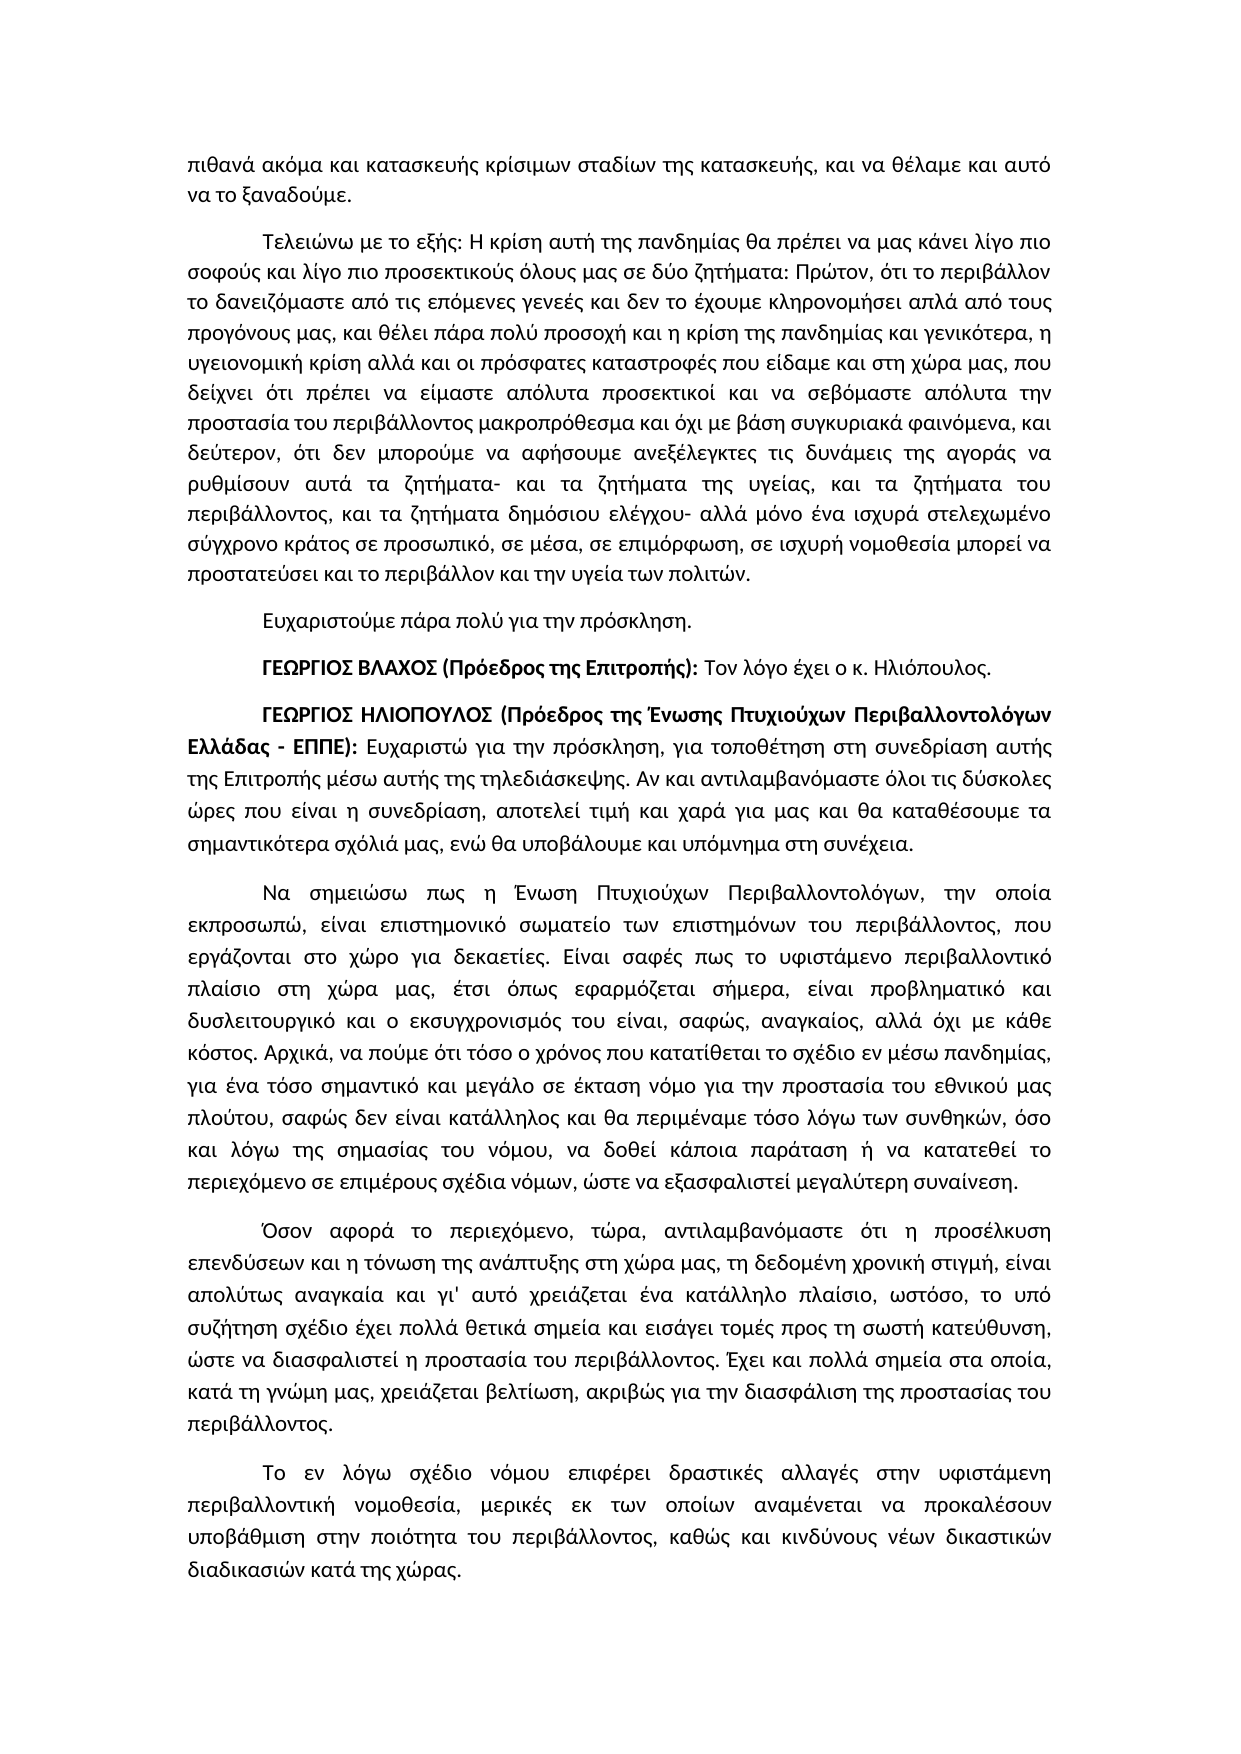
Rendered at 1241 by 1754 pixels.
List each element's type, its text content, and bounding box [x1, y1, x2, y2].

text Όσον αφορά το περιεχόμενο, τώρα, αντιλαμβανόμαστε ότι η προσέλκυση επενδύσεων και η τόνωση της ανάπτυξης στη χώρα μας, τη δεδομένη χρονική στιγμή, είναι απολύτως αναγκαία και γι' αυτό χρειάζεται ένα κατάλληλο πλαίσιο, ωστόσο, το υπό συζήτηση σχέδιο έχει πολλά θετικά σημεία και εισάγει τομές προς τη σωστή κατεύθυνση, ώστε να διασφαλιστεί η προστασία του περιβάλλοντος. Έχει και πολλά σημεία στα οποία, κατά τη γνώμη μας, χρειάζεται βελτίωση, ακριβώς για την διασφάλιση της προστασίας του περιβάλλοντος. [187, 1216, 1053, 1437]
text Τελειώνω με το εξής: Η κρίση αυτή της πανδημίας θα πρέπει να μας κάνει λίγο πιο σοφούς και λίγο πιο προσεκτικούς όλους μας σε δύο ζητήματα: Πρώτον, ότι το περιβάλλον το δανειζόμαστε από τις επόμενες γενεές και δεν το έχουμε κληρονομήσει απλά από τους προγόνους μας, και θέλει πάρα πολύ προσοχή και η κρίση της πανδημίας και γενικότερα, η υγειονομική κρίση αλλά και οι πρόσφατες καταστροφές που είδαμε και στη χώρα μας, που δείχνει ότι πρέπει να είμαστε απόλυτα προσεκτικοί και να σεβόμαστε απόλυτα την προστασία του περιβάλλοντος μακροπρόθεσμα και όχι με βάση συγκυριακά φαινόμενα, και δεύτερον, ότι δεν μπορούμε να αφήσουμε ανεξέλεγκτες τις δυνάμεις της αγοράς να ρυθμίσουν αυτά τα ζητήματα- και τα ζητήματα της υγείας, και τα ζητήματα του περιβάλλοντος, και τα ζητήματα δημόσιου ελέγχου- αλλά μόνο ένα ισχυρά στελεχωμένο σύγχρονο κράτος σε προσωπικό, σε μέσα, σε επιμόρφωση, σε ισχυρή νομοθεσία μπορεί να προστατεύσει και το περιβάλλον και την υγεία των πολιτών. [187, 227, 1053, 587]
text ΓΕΩΡΓΙΟΣ ΒΛΑΧΟΣ (Πρόεδρος της Επιτροπής): Τον λόγο έχει ο κ. Ηλιόπουλος. [187, 653, 1053, 681]
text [187, 150, 1053, 208]
text Να σημειώσω πως η Ένωση Πτυχιούχων Περιβαλλοντολόγων, την οποία εκπροσωπώ, είναι επιστημονικό σωματείο των επιστημόνων του περιβάλλοντος, που εργάζονται στο χώρο για δεκαετίες. Είναι σαφές πως το υφιστάμενο περιβαλλοντικό πλαίσιο στη χώρα μας, έτσι όπως εφαρμόζεται σήμερα, είναι προβληματικό και δυσλειτουργικό και ο εκσυγχρονισμός του είναι, σαφώς, αναγκαίος, αλλά όχι με κάθε κόστος. Αρχικά, να πούμε ότι τόσο ο χρόνος που κατατίθεται το σχέδιο εν μέσω πανδημίας, για ένα τόσο σημαντικό και μεγάλο σε έκταση νόμο για την προστασία του εθνικού μας πλούτου, σαφώς δεν είναι κατάλληλος και θα περιμέναμε τόσο λόγω των συνθηκών, όσο και λόγω της σημασίας του νόμου, να δοθεί κάποια παράταση ή να κατατεθεί το περιεχόμενο σε επιμέρους σχέδια νόμων, ώστε να εξασφαλιστεί μεγαλύτερη συναίνεση. [187, 878, 1053, 1195]
text ΓΕΩΡΓΙΟΣ ΗΛΙΟΠΟΥΛΟΣ (Πρόεδρος της Ένωσης Πτυχιούχων Περιβαλλοντολόγων Ελλάδας - ΕΠΠΕ): Ευχαριστώ για την πρόσκληση, για τοποθέτηση στη συνεδρίαση αυτής της Επιτροπής μέσω αυτής της τηλεδιάσκεψης. Αν και αντιλαμβανόμαστε όλοι τις δύσκολες ώρες που είναι η συνεδρίαση, αποτελεί τιμή και χαρά για μας και θα καταθέσουμε τα σημαντικότερα σχόλιά μας, ενώ θα υποβάλουμε και υπόμνημα στη συνέχεια. [187, 700, 1053, 857]
text Το εν λόγω σχέδιο νόμου επιφέρει δραστικές αλλαγές στην υφιστάμενη περιβαλλοντική νομοθεσία, μερικές εκ των οποίων αναμένεται να προκαλέσουν υποβάθμιση στην ποιότητα του περιβάλλοντος, καθώς και κινδύνους νέων δικαστικών διαδικασιών κατά της χώρας. [187, 1458, 1053, 1583]
text Ευχαριστούμε πάρα πολύ για την πρόσκληση. [187, 606, 1053, 634]
